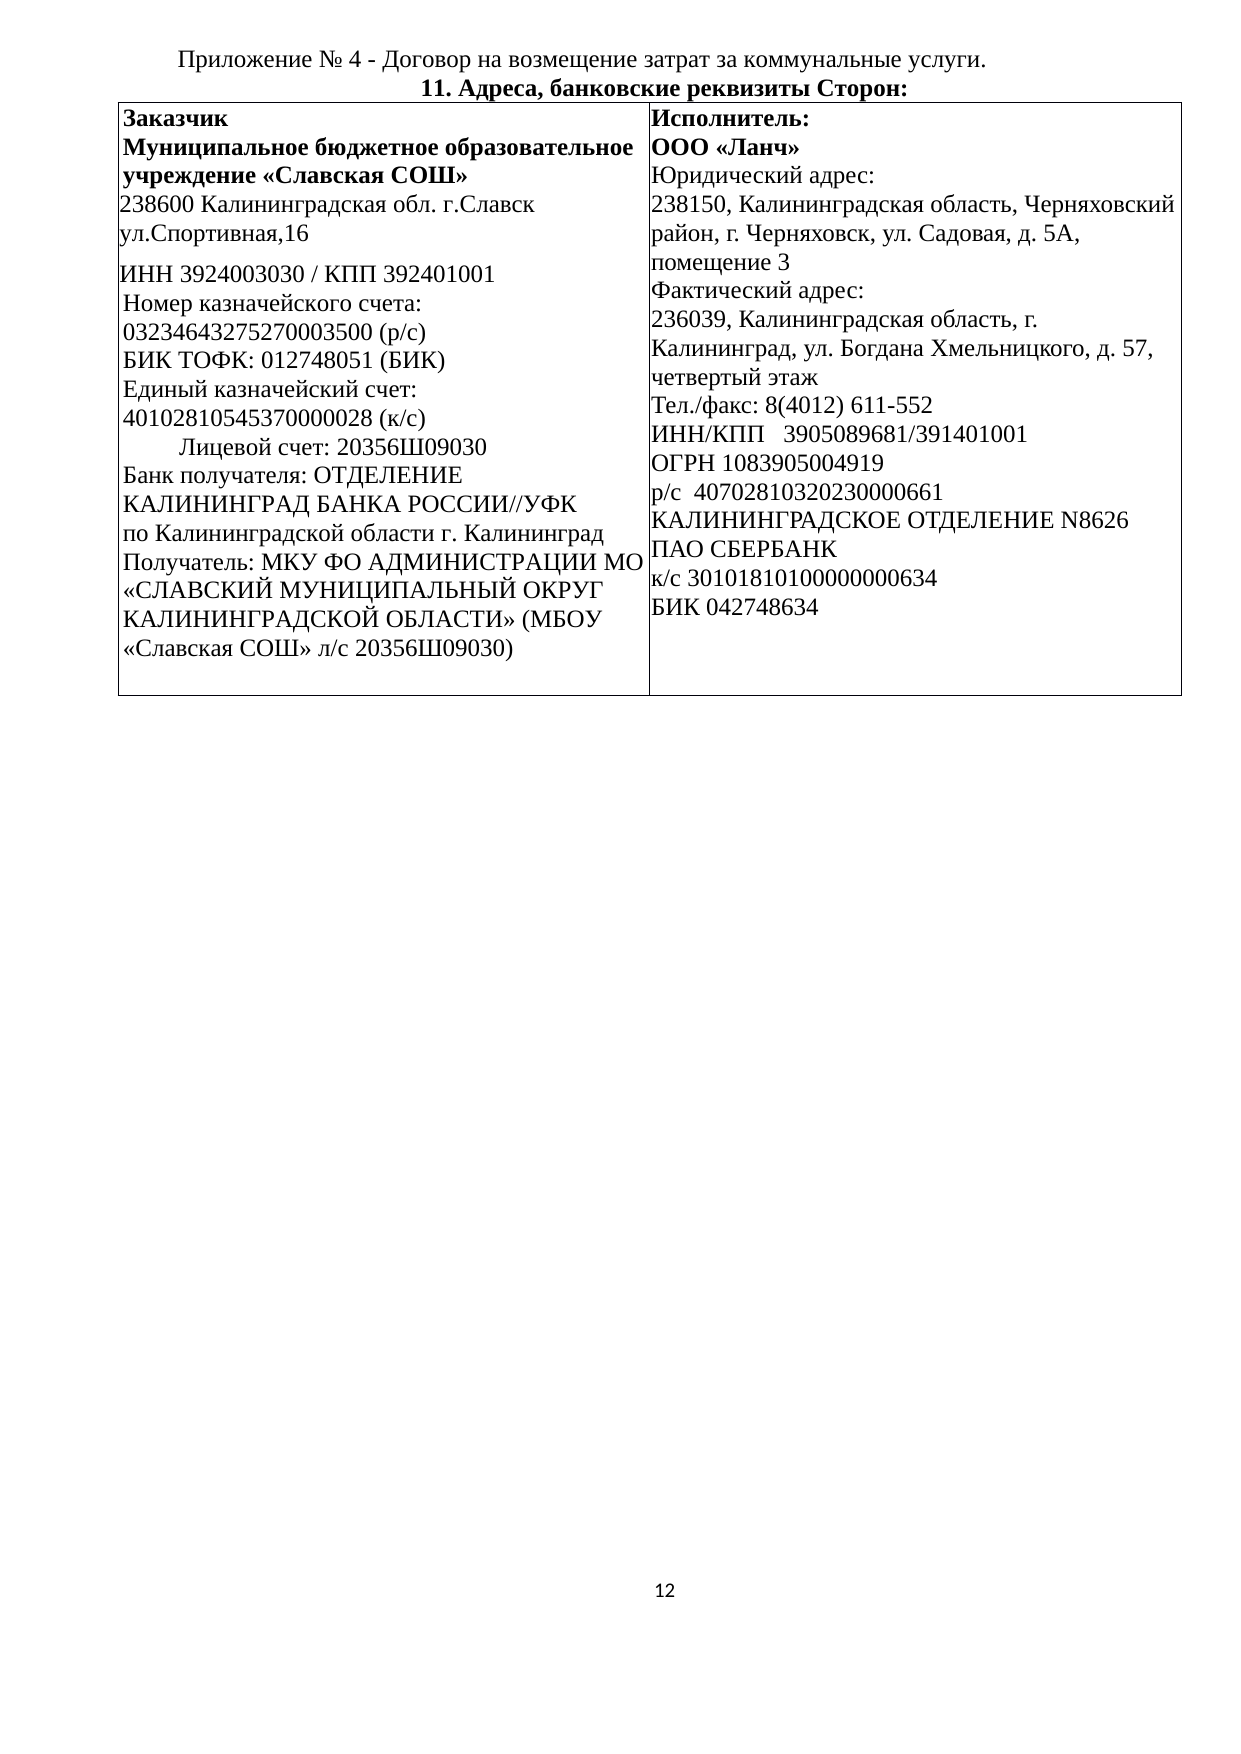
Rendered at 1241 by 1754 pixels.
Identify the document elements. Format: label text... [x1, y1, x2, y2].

table_header Исполнитель: ООО «Ланч» Юридический адрес: 238150, Калининградская область, Черняховский район, г. Черняховск, ул. Садовая, д. 5А, помещение 3 Фактический адрес: 236039, Калининградская область, г. Калининград, ул. Богдана Хмельницкого, д. 57, четвертый этаж Тел./факс: 8(4012) 611-552 ИНН/КПП 3905089681/391401001 ОГРН 1083905004919 р/с 40702810320230000661 КАЛИНИНГРАДСКОЕ ОТДЕЛЕНИЕ N8626 ПАО СБЕРБАНК к/с 30101810100000000634 БИК 042748634 [650, 103, 1181, 694]
text 11. Адреса, банковские реквизиты Сторон: [177, 73, 1152, 102]
table_header Заказчик Муниципальное бюджетное образовательное учреждение «Славская СОШ» 238600 Калининградская обл. г.Славск ул.Спортивная,16 ИНН 3924003030 / КПП 392401001 Номер казначейского счета: 03234643275270003500 (р/с) БИК ТОФК: 012748051 (БИК) Единый казначейский счет: 40102810545370000028 (к/с) Лицевой счет: 20356Ш09030 Банк получателя: ОТДЕЛЕНИЕ КАЛИНИНГРАД БАНКА РОССИИ//УФК по Калининградской области г. Калининград Получатель: МКУ ФО АДМИНИСТРАЦИИ МО «СЛАВСКИЙ МУНИЦИПАЛЬНЫЙ ОКРУГ КАЛИНИНГРАДСКОЙ ОБЛАСТИ» (МБОУ «Славская СОШ» л/с 20356Ш09030) [119, 103, 649, 694]
text Приложение № 4 - Договор на возмещение затрат за коммунальные услуги. [177, 44, 1152, 73]
